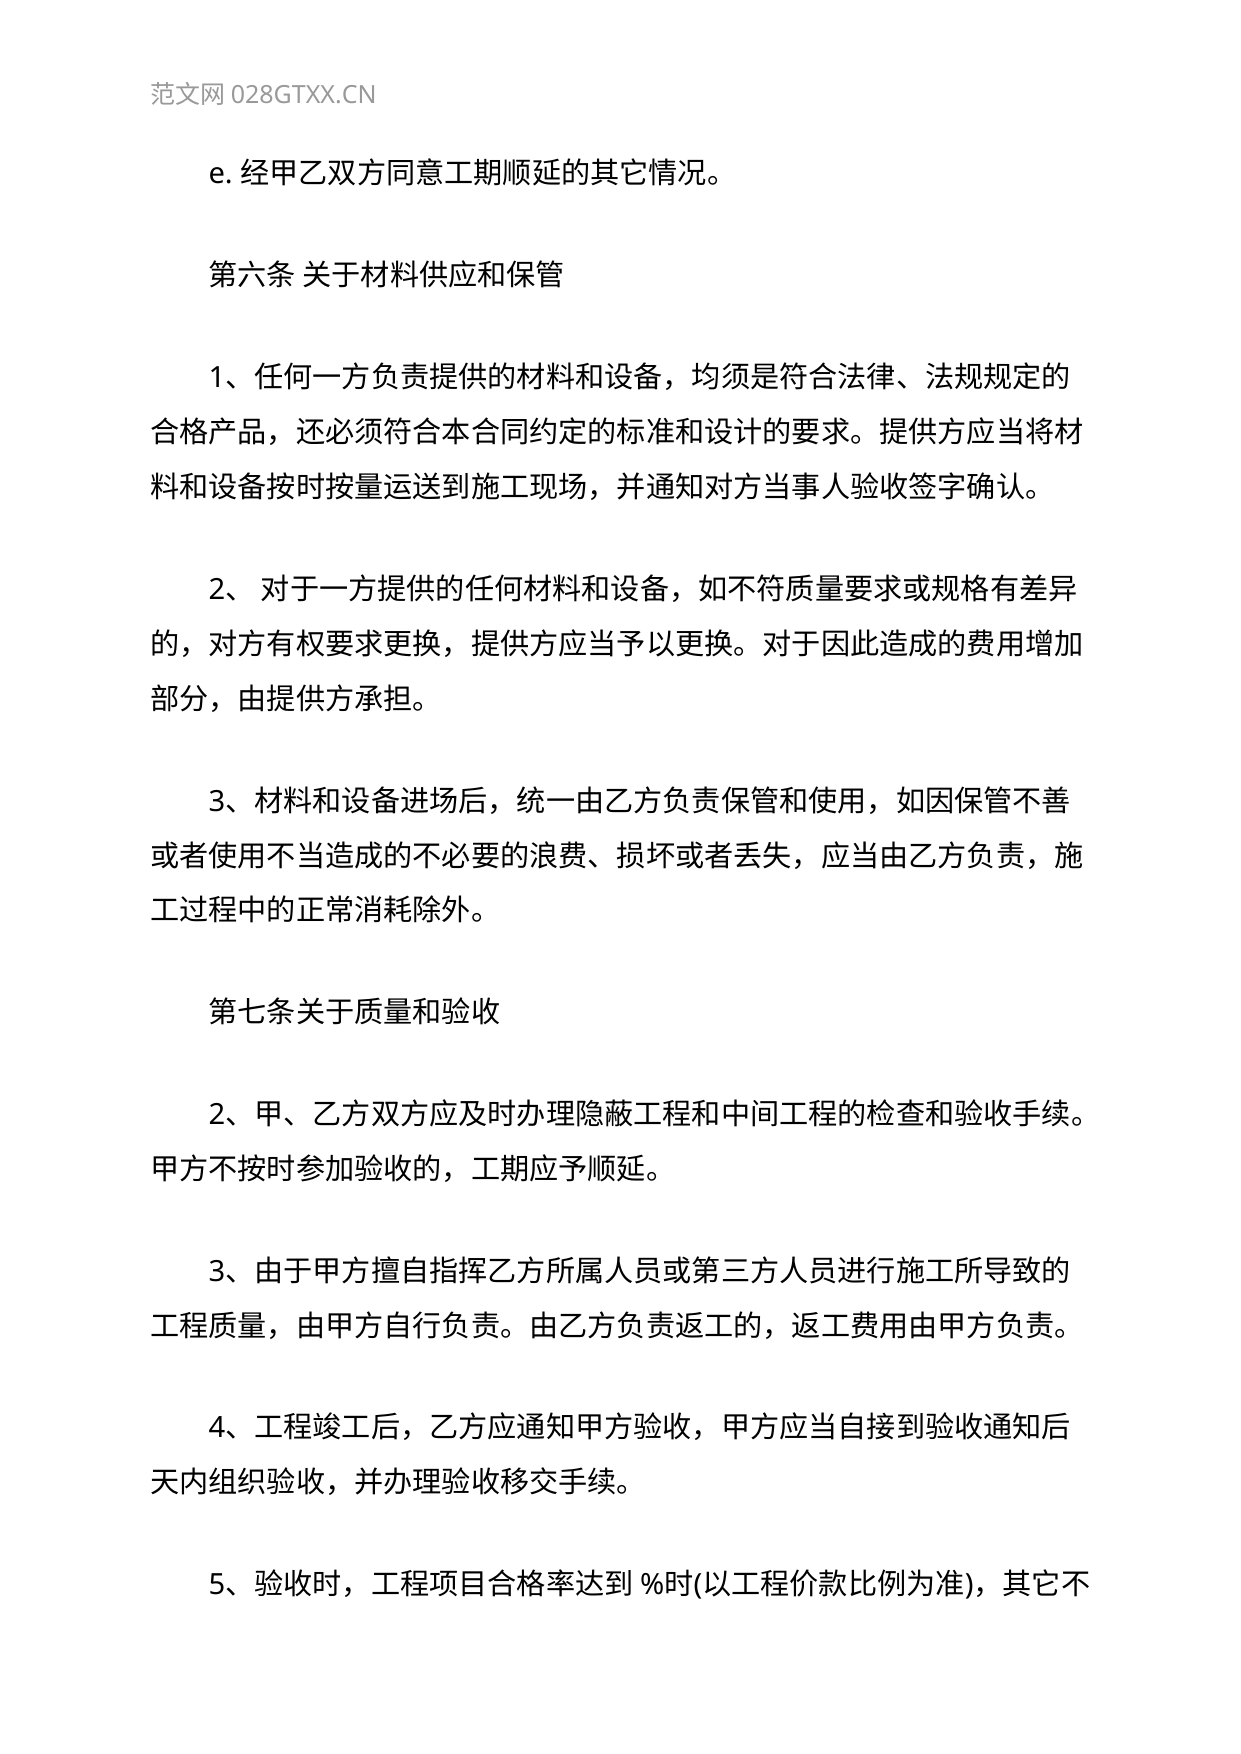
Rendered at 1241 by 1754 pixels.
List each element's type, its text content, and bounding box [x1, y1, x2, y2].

text 第六条 关于材料供应和保管 [150, 252, 1090, 294]
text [150, 1561, 1090, 1603]
text 1、任何一方负责提供的材料和设备，均须是符合法律、法规规定的合格产品，还必须符合本合同约定的标准和设计的要求。提供方应当将材料和设备按时按量运送到施工现场，并通知对方当事人验收签字确认。 [150, 354, 1090, 506]
text 2、 对于一方提供的任何材料和设备，如不符质量要求或规格有差异的，对方有权要求更换，提供方应当予以更换。对于因此造成的费用增加部分，由提供方承担。 [150, 565, 1090, 718]
text 3、材料和设备进场后，统一由乙方负责保管和使用，如因保管不善或者使用不当造成的不必要的浪费、损坏或者丢失，应当由乙方负责，施工过程中的正常消耗除外。 [150, 777, 1090, 929]
text 3、由于甲方擅自指挥乙方所属人员或第三方人员进行施工所导致的工程质量，由甲方自行负责。由乙方负责返工的，返工费用由甲方负责。 [150, 1247, 1090, 1344]
text 2、甲、乙方双方应及时办理隐蔽工程和中间工程的检查和验收手续。甲方不按时参加验收的，工期应予顺延。 [150, 1091, 1090, 1188]
text 第七条关于质量和验收 [150, 989, 1090, 1031]
text e. 经甲乙双方同意工期顺延的其它情况。 [150, 150, 1090, 192]
text 4、工程竣工后，乙方应通知甲方验收，甲方应当自接到验收通知后 天内组织验收，并办理验收移交手续。 [150, 1404, 1090, 1501]
